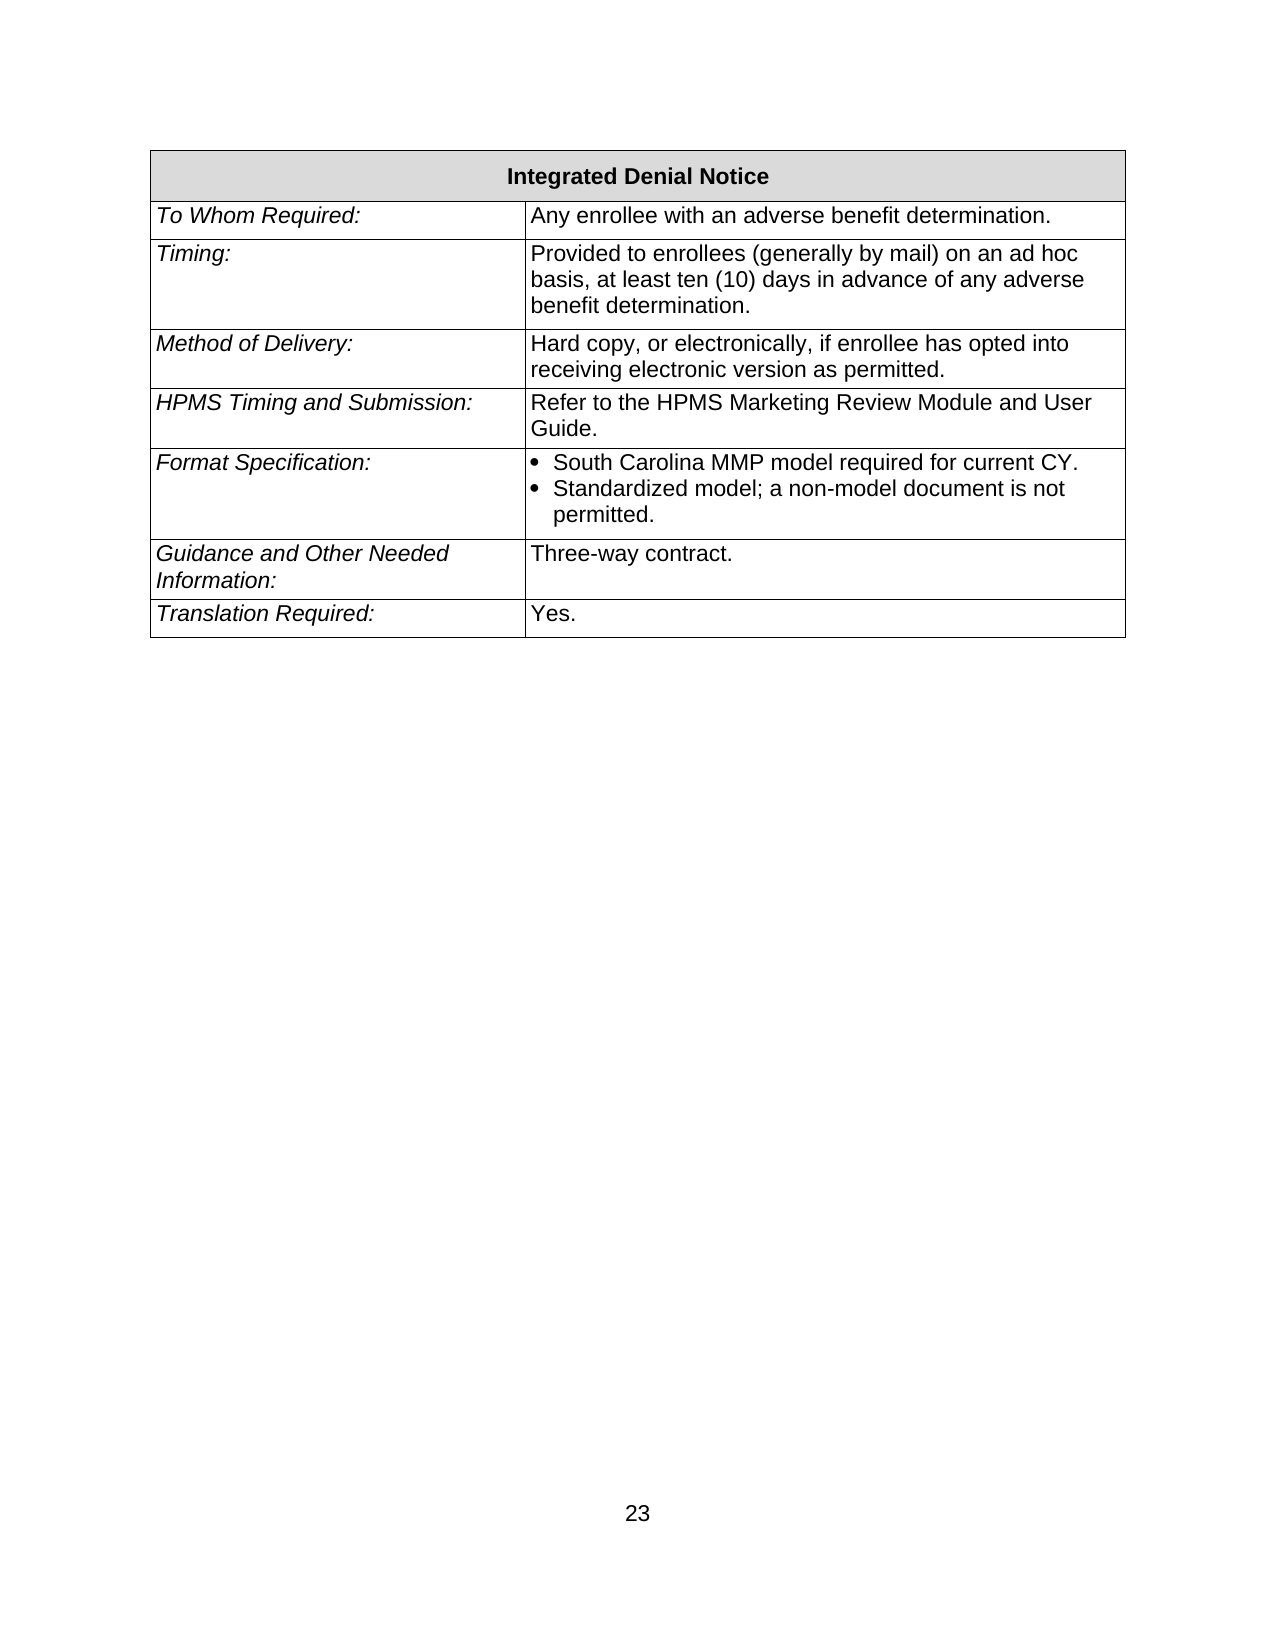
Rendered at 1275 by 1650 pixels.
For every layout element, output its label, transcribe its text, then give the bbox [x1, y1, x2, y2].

table_cell South Carolina MMP model required for current CY. Standardized model; a non-model document is not permitted. [526, 449, 1125, 539]
table_cell Translation Required: [151, 600, 525, 637]
table_cell Timing: [151, 240, 525, 329]
table_header Integrated Denial Notice [151, 151, 1125, 201]
table_cell Yes. [526, 600, 1125, 637]
table_cell Hard copy, or electronically, if enrollee has opted into receiving electronic version as permitted. [526, 330, 1125, 387]
table_cell Three-way contract. [526, 540, 1125, 599]
table_cell Provided to enrollees (generally by mail) on an ad hoc basis, at least ten (10) days in advance of any adverse benefit determination. [526, 240, 1125, 329]
table_cell Any enrollee with an adverse benefit determination. [526, 202, 1125, 238]
table_cell HPMS Timing and Submission: [151, 389, 525, 447]
table_cell Format Specification: [151, 449, 525, 539]
table_cell Guidance and Other Needed Information: [151, 540, 525, 599]
table_cell To Whom Required: [151, 202, 525, 238]
table_cell Refer to the HPMS Marketing Review Module and User Guide. [526, 389, 1125, 447]
table_cell Method of Delivery: [151, 330, 525, 387]
